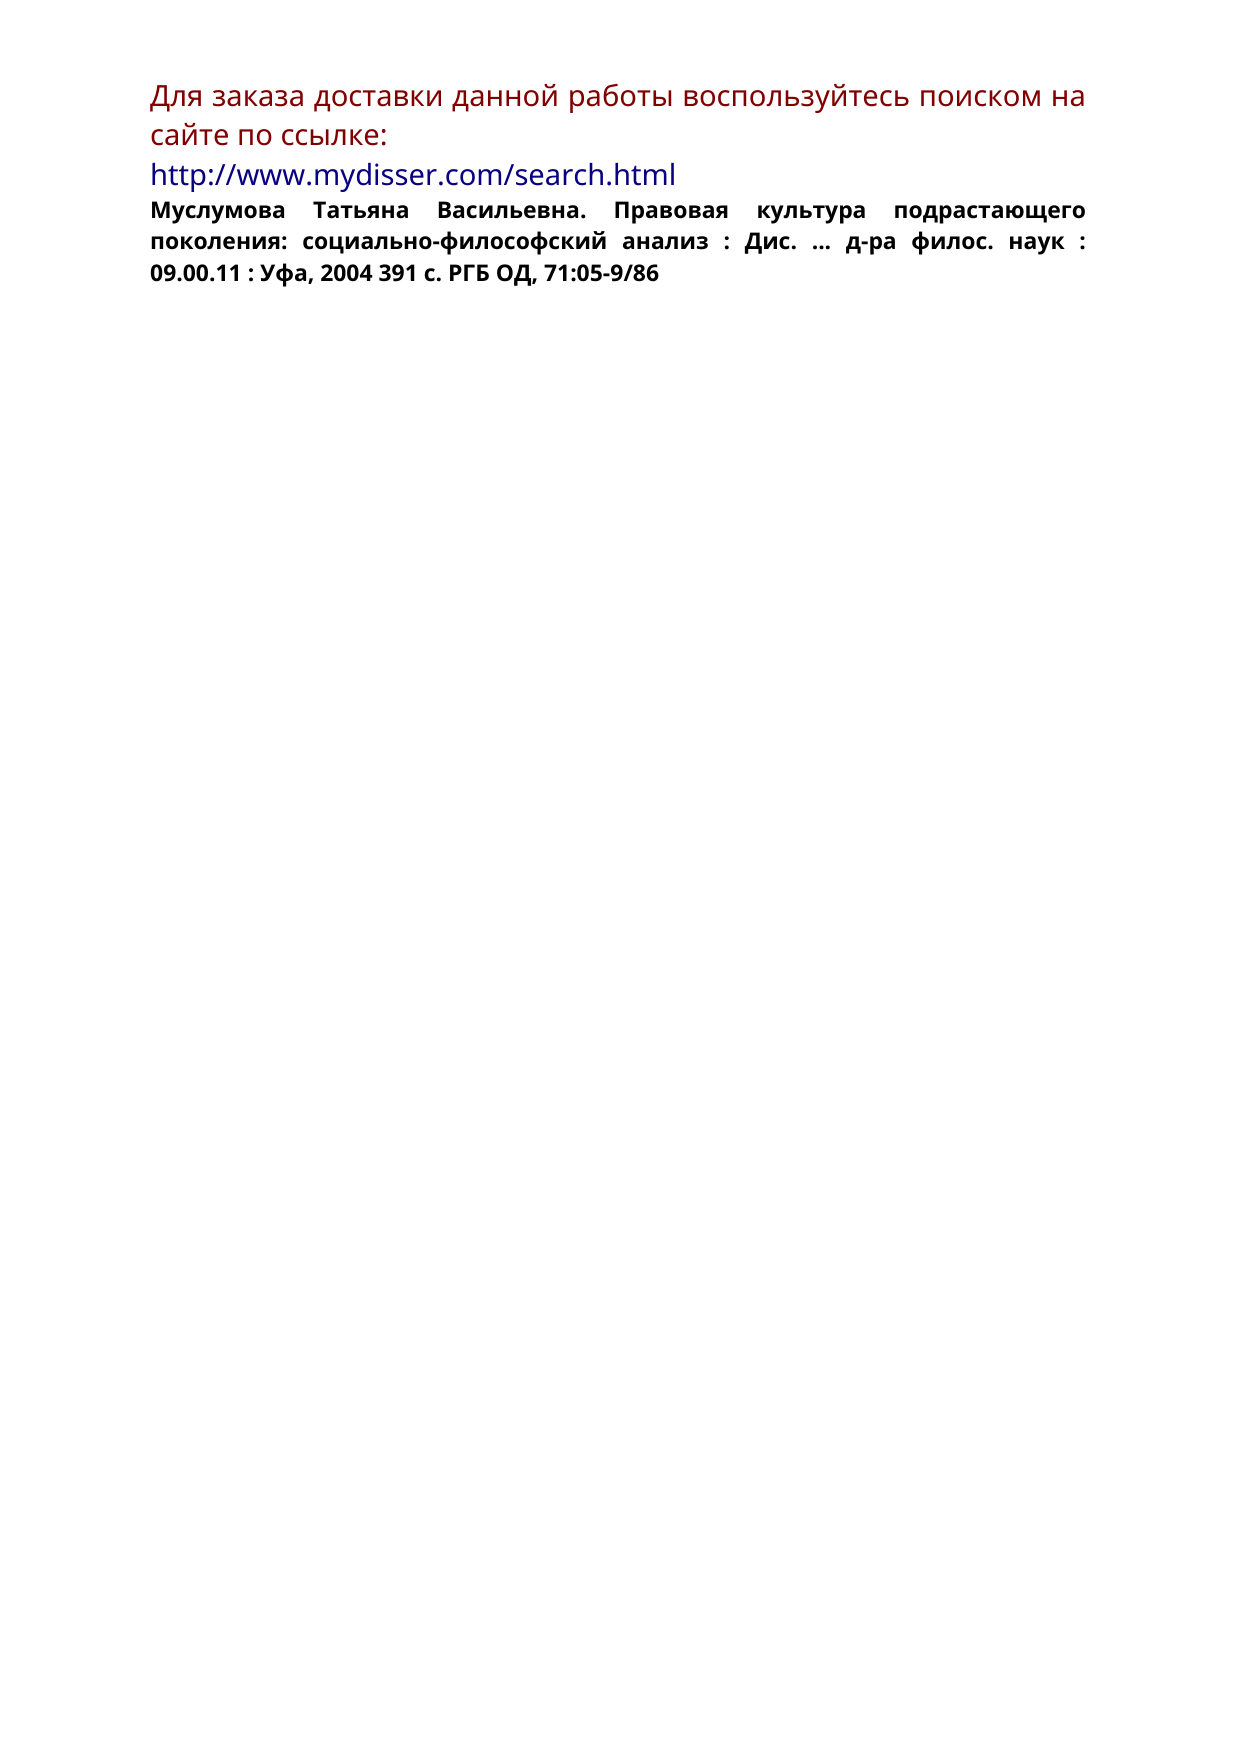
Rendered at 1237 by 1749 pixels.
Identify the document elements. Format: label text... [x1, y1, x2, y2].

text Муслумова Татьяна Васильевна. Правовая культура подрастающего поколения: социально-философский анализ : Дис. ... д-ра филос. наук : 09.00.11 : Уфа, 2004 391 c. РГБ ОД, 71:05-9/86 [150, 194, 1086, 288]
